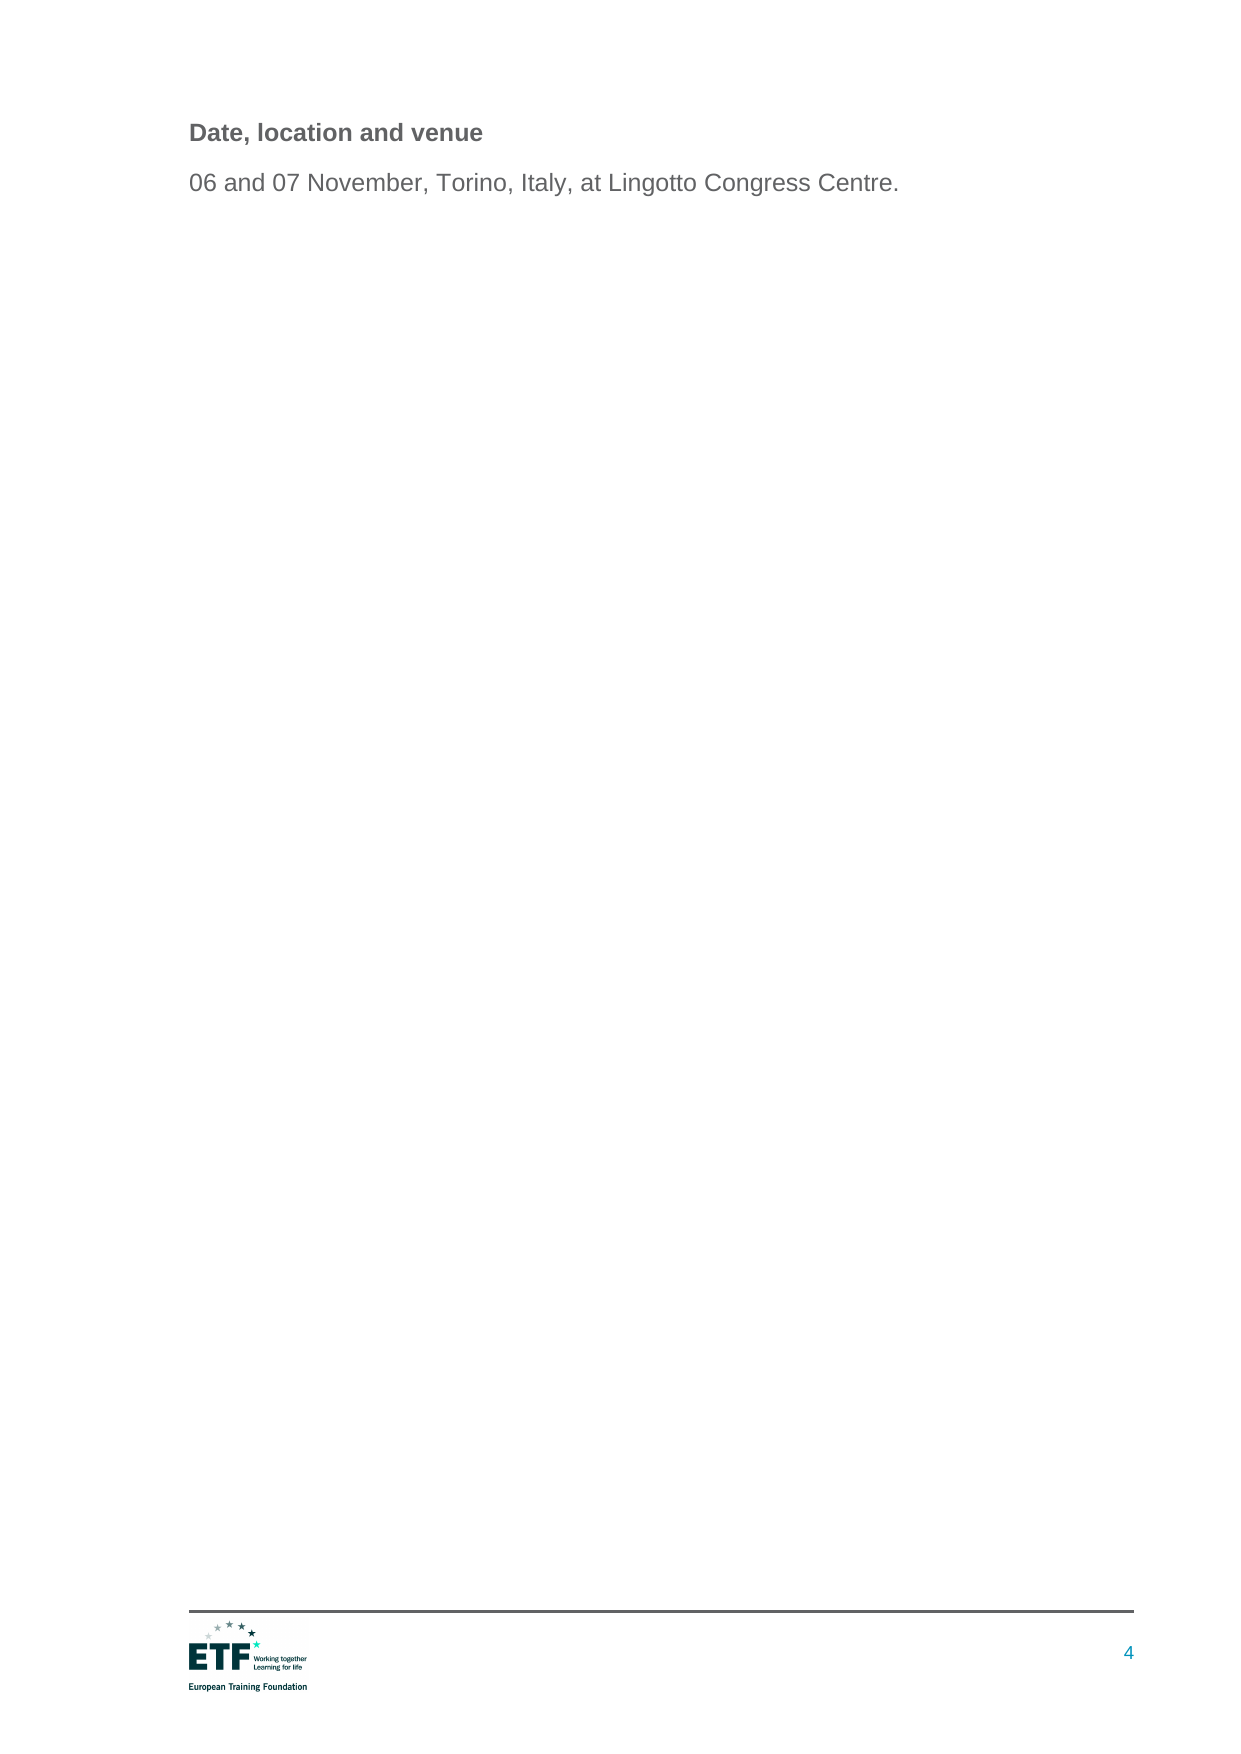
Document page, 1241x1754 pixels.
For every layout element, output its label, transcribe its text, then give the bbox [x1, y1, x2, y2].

text 06 and 07 November, Torino, Italy, at Lingotto Congress Centre. [189, 168, 1134, 196]
picture [188, 1617, 309, 1693]
text Date, location and venue [189, 118, 1134, 147]
